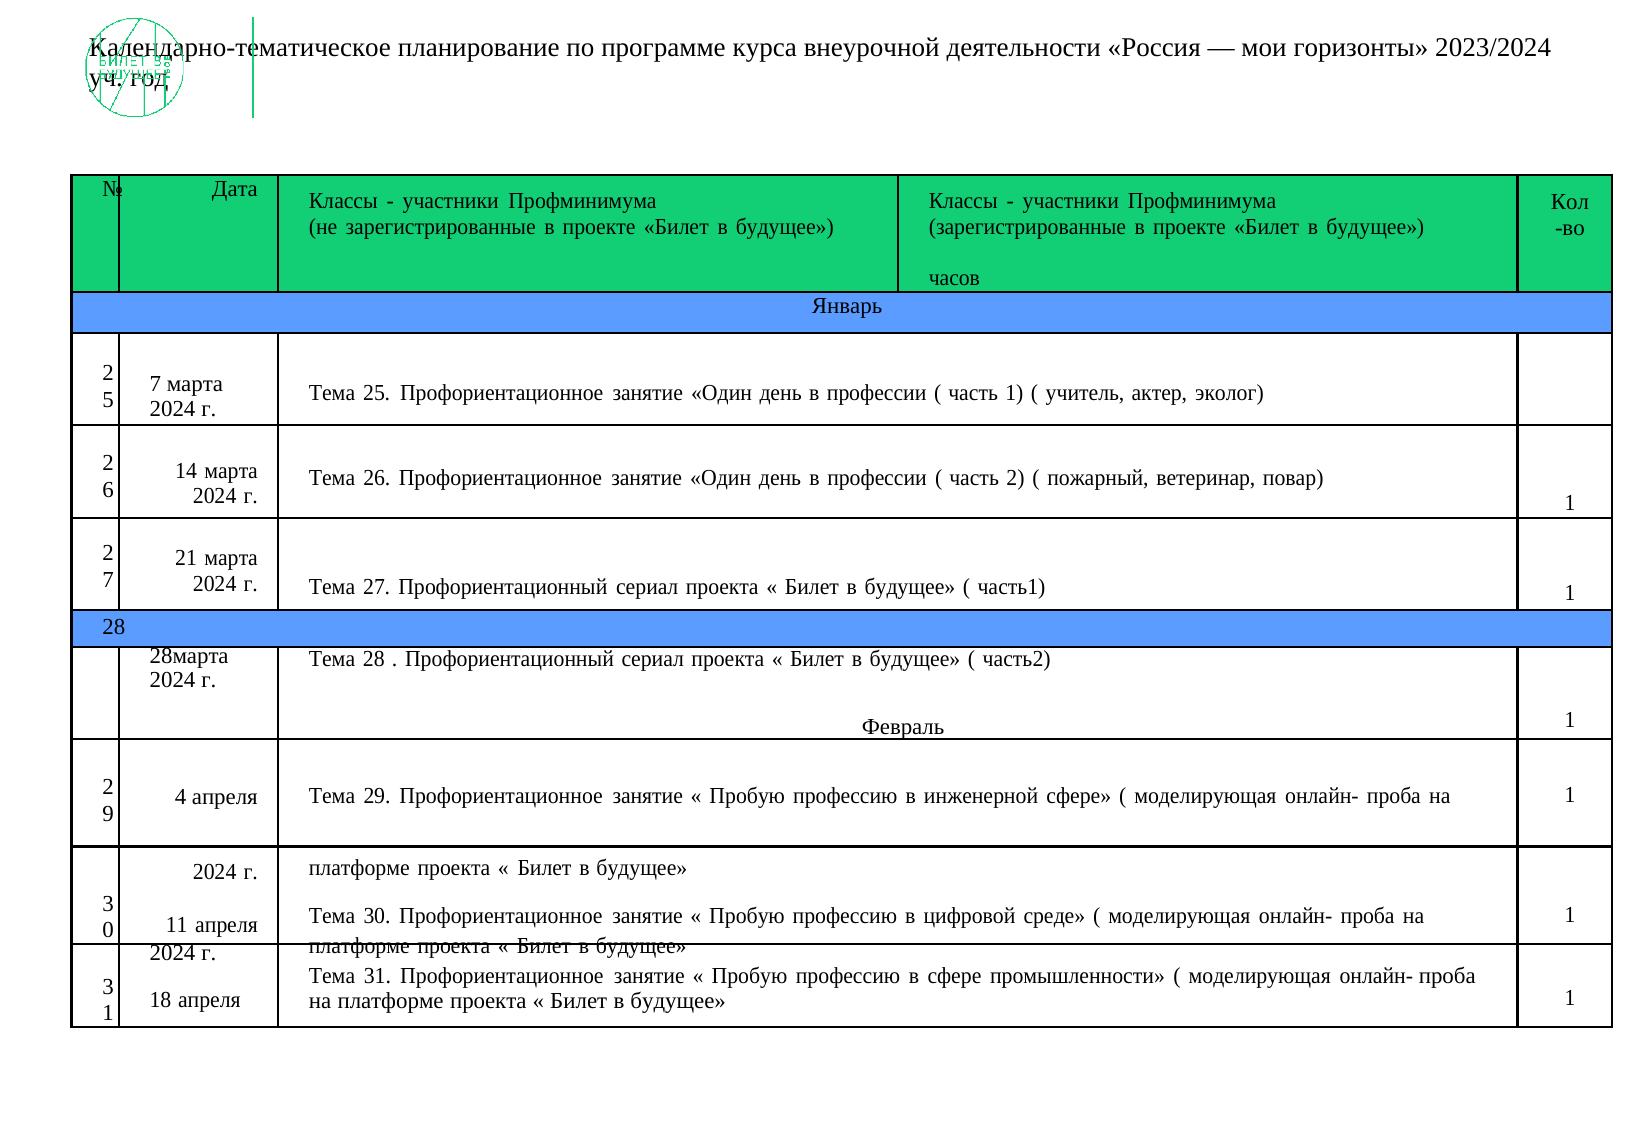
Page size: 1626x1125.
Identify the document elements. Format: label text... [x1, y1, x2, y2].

table_cell 2024 г. 18 апреля [120, 945, 277, 1026]
table_cell 27 [73, 519, 118, 609]
table_cell 4 апреля [120, 740, 277, 845]
table_header Классы - участники Профминимума (не зарегистрированные в проекте «Билет в будущее») [279, 176, 897, 291]
table_cell Тема 25. Профориентационное занятие «Один день в профессии ( часть 1) ( учитель, актер, эколог) [279, 334, 1516, 424]
table_cell Тема 28 . Профориентационный сериал проекта « Билет в будущее» ( часть2) Февраль [279, 648, 1516, 738]
table_cell 7 марта 2024 г. [120, 334, 277, 424]
table_cell 25 [73, 334, 118, 424]
table_cell 21 марта 2024 г. [120, 519, 277, 609]
table_cell Тема 27. Профориентационный сериал проекта « Билет в будущее» ( часть1) [279, 519, 1516, 609]
table_cell 1 [1519, 740, 1611, 845]
table_cell 1 [1519, 426, 1611, 517]
table_cell [73, 648, 118, 738]
table_cell Тема 29. Профориентационное занятие « Пробую профессию в инженерной сфере» ( моделирующая онлайн- проба на [279, 740, 1516, 845]
table_cell 28марта 2024 г. [120, 648, 277, 738]
table_cell 1 [1519, 648, 1611, 738]
text Календарно-тематическое планирование по программе курса внеурочной деятельности «Россия — мои горизонты» 2023/2024 уч. год [254, 33, 1588, 92]
table_cell 2024 г. 11 апреля [120, 848, 277, 942]
table_cell Январь [73, 293, 1611, 332]
table_cell 29 [73, 740, 118, 845]
table_cell 28 [73, 611, 1611, 646]
table_cell [1519, 334, 1611, 424]
picture [85, 17, 184, 117]
table_header Дата [120, 176, 277, 291]
table_cell платформе проекта « Билет в будущее» Тема 30. Профориентационное занятие « Пробую профессию в цифровой среде» ( моделирующая онлайн- проба на [279, 848, 1516, 942]
table_cell 26 [73, 426, 118, 517]
table_cell 31 [73, 945, 118, 1026]
table_cell 14 марта 2024 г. [120, 426, 277, 517]
table_header Классы - участники Профминимума (зарегистрированные в проекте «Билет в будущее») часов [899, 176, 1516, 291]
table_header № [73, 176, 118, 291]
table_cell 1 [1519, 945, 1611, 1026]
table_cell платформе проекта « Билет в будущее» Тема 31. Профориентационное занятие « Пробую профессию в сфере промышленности» ( моделирующая онлайн- проба на платформе проекта « Билет в будущее» [279, 945, 1516, 1026]
table_cell Тема 26. Профориентационное занятие «Один день в профессии ( часть 2) ( пожарный, ветеринар, повар) [279, 426, 1516, 517]
table_cell 1 [1519, 519, 1611, 609]
table_cell 30 [73, 848, 118, 942]
table_header Кол-во [1519, 176, 1611, 291]
table_cell 1 [1519, 848, 1611, 942]
